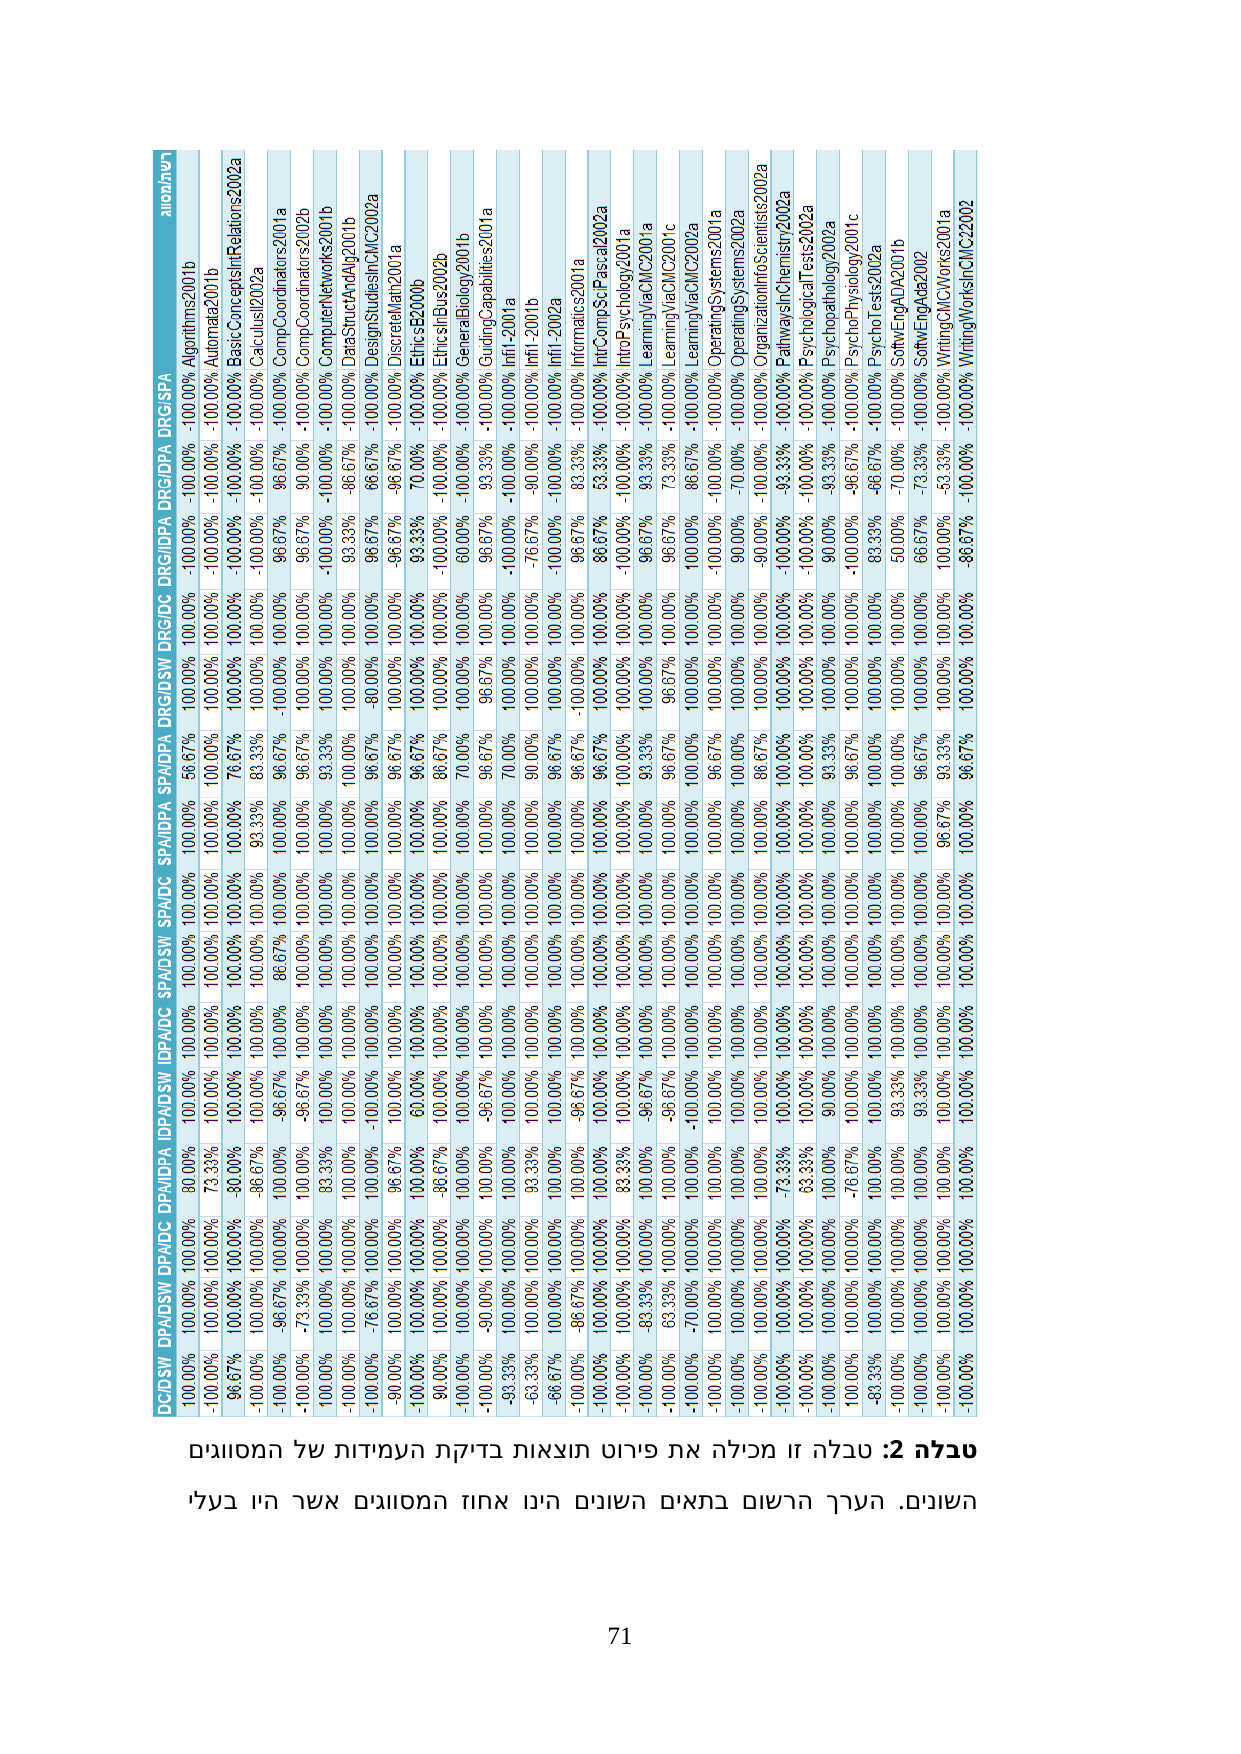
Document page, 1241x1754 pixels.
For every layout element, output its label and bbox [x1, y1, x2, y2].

picture [152, 150, 978, 1417]
text [187, 1432, 978, 1517]
